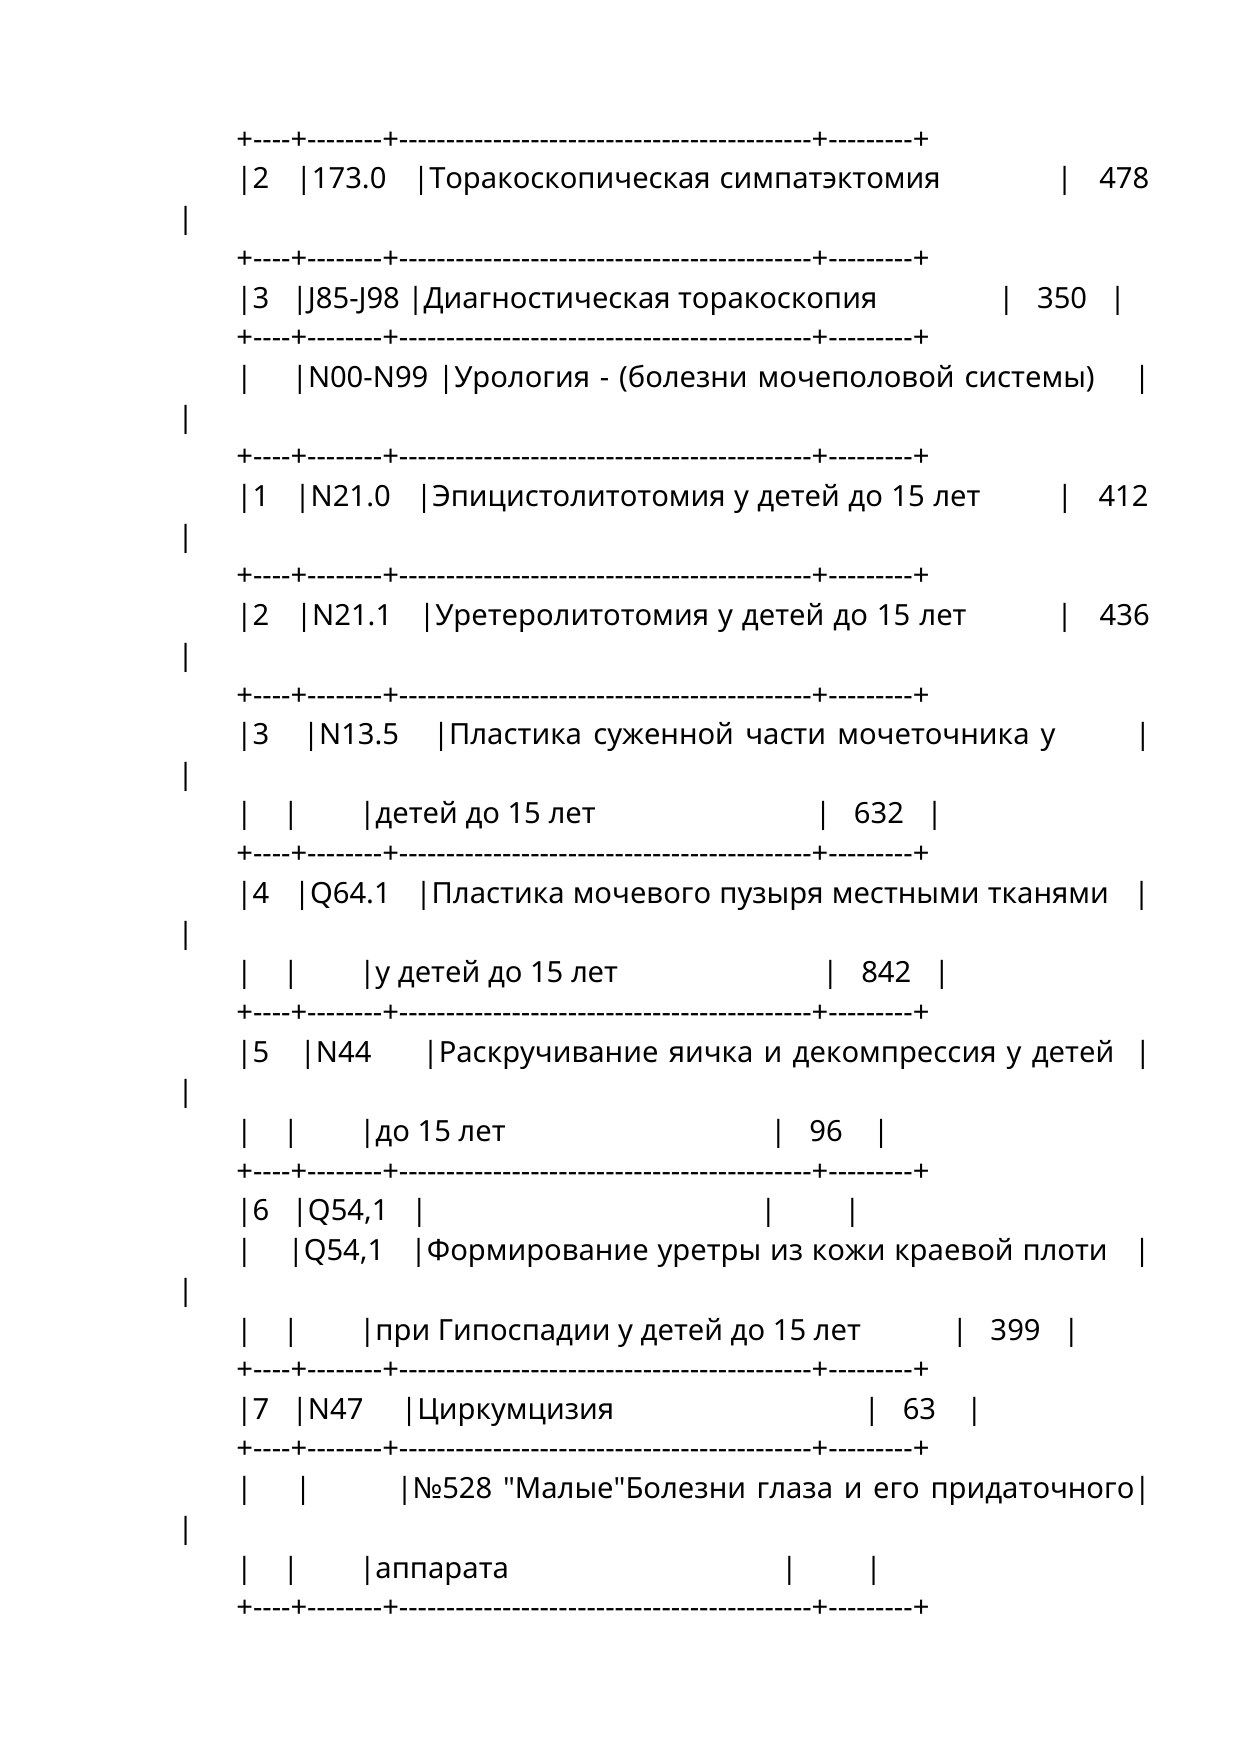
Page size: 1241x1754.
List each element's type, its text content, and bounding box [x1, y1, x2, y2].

text +----+--------+--------------------------------------------+---------+ [177, 674, 1152, 713]
text +----+--------+--------------------------------------------+---------+ [177, 555, 1152, 594]
text | |Q54,1 |Формирование уретры из кожи краевой плоти | | [177, 1229, 1152, 1309]
text +----+--------+--------------------------------------------+---------+ [177, 317, 1152, 356]
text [177, 237, 1152, 277]
text +----+--------+--------------------------------------------+---------+ [177, 1150, 1152, 1190]
text |6 |Q54,1 | | | [177, 1190, 1152, 1229]
text |7 |N47 |Циркумцизия | 63 | [177, 1388, 1152, 1428]
text |3 |J85-J98 |Диагностическая торакоскопия | 350 | [177, 277, 1152, 317]
text | | |№528 "Малые"Болезни глаза и его придаточного| | [177, 1467, 1152, 1547]
text | | |при Гипоспадии у детей до 15 лет | 399 | [177, 1309, 1152, 1348]
text | | |у детей до 15 лет | 842 | [177, 952, 1152, 991]
text | | |до 15 лет | 96 | [177, 1110, 1152, 1150]
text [177, 1587, 1152, 1626]
text +----+--------+--------------------------------------------+---------+ [177, 436, 1152, 475]
text +----+--------+--------------------------------------------+---------+ [177, 991, 1152, 1031]
text |1 |N21.0 |Эпицистолитотомия у детей до 15 лет | 412 | [177, 475, 1152, 555]
text | | |детей до 15 лет | 632 | [177, 793, 1152, 832]
text |4 |Q64.1 |Пластика мочевого пузыря местными тканями | | [177, 872, 1152, 952]
text |3 |N13.5 |Пластика суженной части мочеточника у | | [177, 713, 1152, 793]
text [177, 1428, 1152, 1467]
text |2 |N21.1 |Уретеролитотомия у детей до 15 лет | 436 | [177, 594, 1152, 674]
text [177, 118, 1152, 158]
text +----+--------+--------------------------------------------+---------+ [177, 832, 1152, 872]
text +----+--------+--------------------------------------------+---------+ [177, 1348, 1152, 1388]
text |5 |N44 |Раскручивание яичка и декомпрессия у детей | | [177, 1031, 1152, 1110]
text |2 |173.0 |Торакоскопическая симпатэктомия | 478 | [177, 158, 1152, 237]
text | | |аппарата | | [177, 1547, 1152, 1587]
text | |N00-N99 |Урология - (болезни мочеполовой системы) | | [177, 356, 1152, 436]
